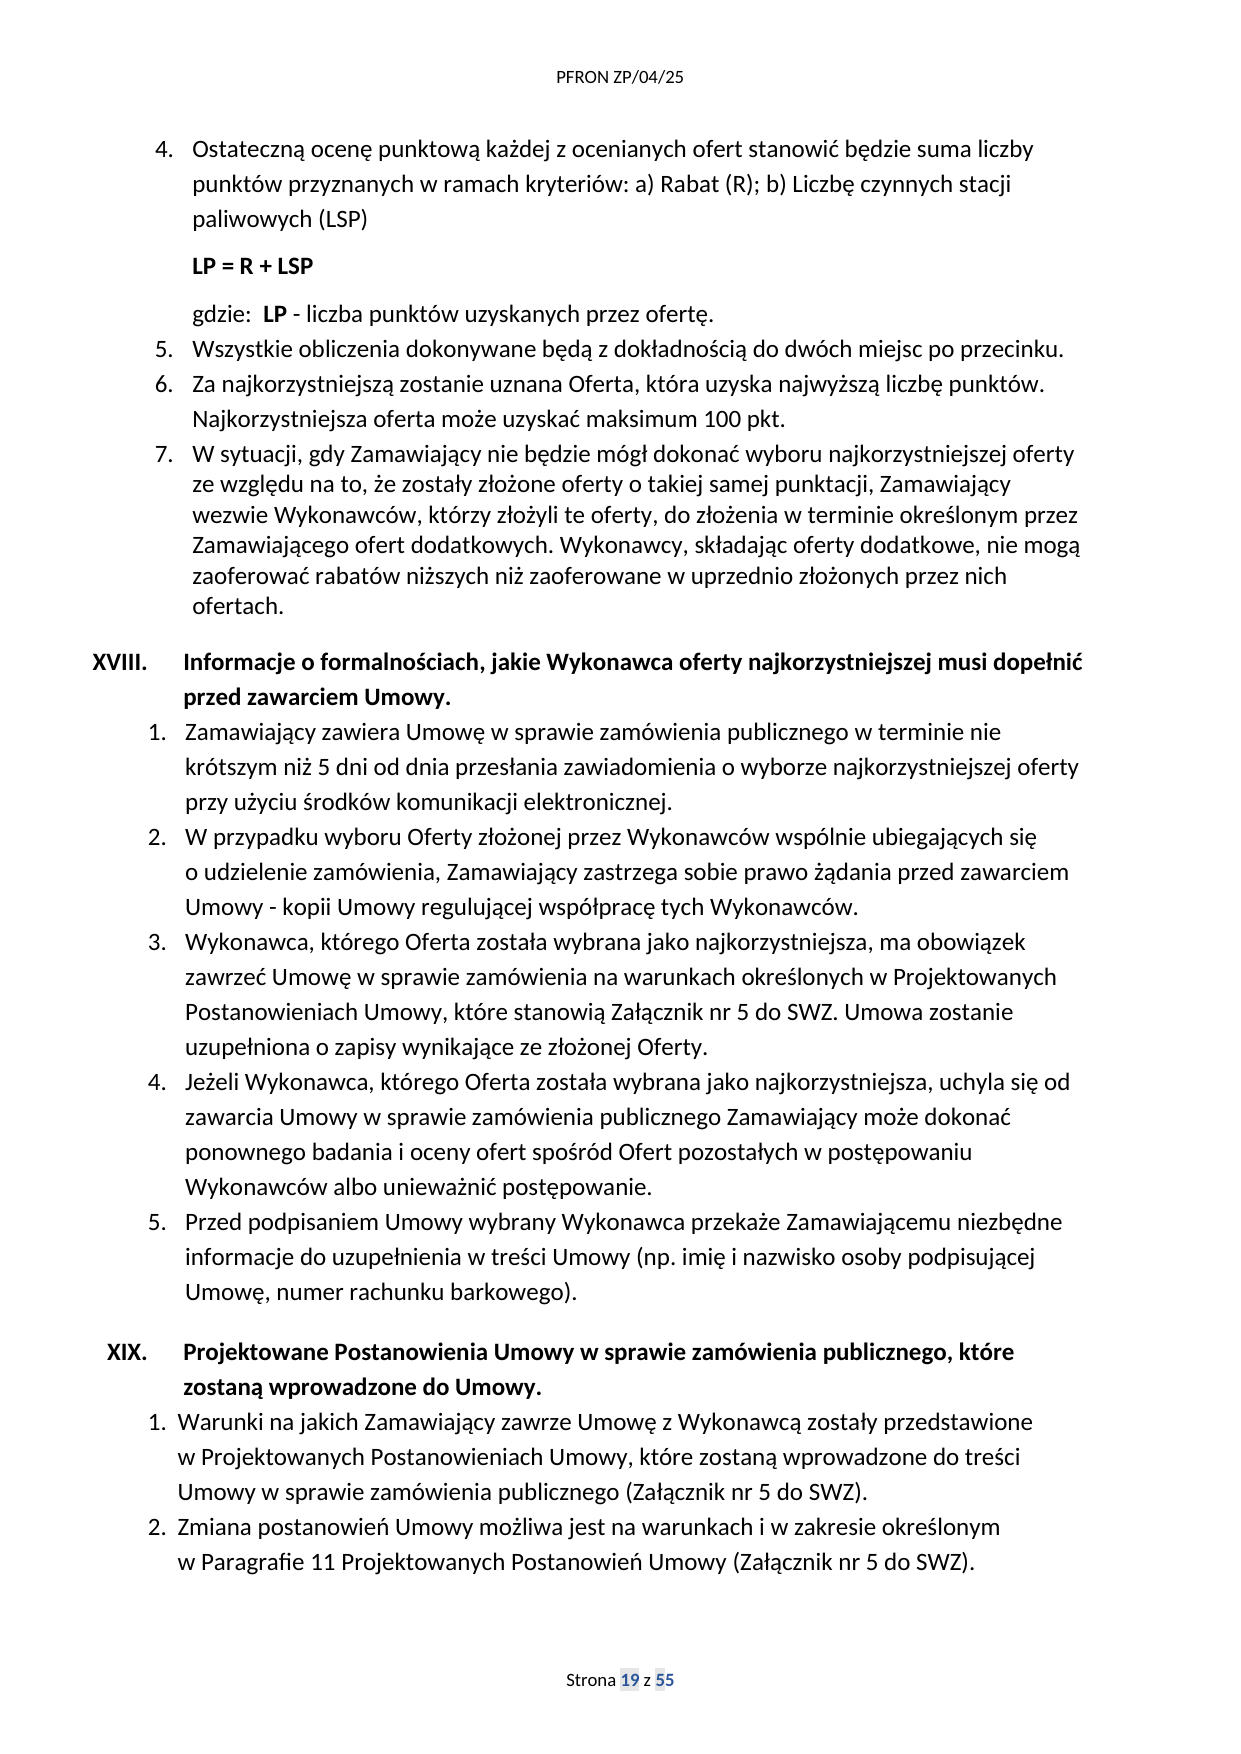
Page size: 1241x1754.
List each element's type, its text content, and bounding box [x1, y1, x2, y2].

subtitle Projektowane Postanowienia Umowy w sprawie zamówienia publicznego, które zostaną wprowadzone do Umowy. [148, 1336, 1092, 1402]
list W sytuacji, gdy Zamawiający nie będzie mógł dokonać wyboru najkorzystniejszej oferty ze względu na to, że zostały złożone oferty o takiej samej punktacji, Zamawiający wezwie Wykonawców, którzy złożyli te oferty, do złożenia w terminie określonym przez Zamawiającego ofert dodatkowych. Wykonawcy, składając oferty dodatkowe, nie mogą zaoferować rabatów niższych niż zaoferowane w uprzednio złożonych przez nich ofertach. [154, 438, 1092, 621]
list Zamawiający zawiera Umowę w sprawie zamówienia publicznego w terminie nie krótszym niż 5 dni od dnia przesłania zawiadomienia o wyborze najkorzystniejszej oferty przy użyciu środków komunikacji elektronicznej. [148, 716, 1092, 817]
list Wszystkie obliczenia dokonywane będą z dokładnością do dwóch miejsc po przecinku. [154, 333, 1092, 363]
list Wykonawca, którego Oferta została wybrana jako najkorzystniejsza, ma obowiązek zawrzeć Umowę w sprawie zamówienia na warunkach określonych w Projektowanych Postanowieniach Umowy, które stanowią Załącznik nr 5 do SWZ. Umowa zostanie uzupełniona o zapisy wynikające ze złożonej Oferty. [148, 926, 1092, 1062]
list W przypadku wyboru Oferty złożonej przez Wykonawców wspólnie ubiegających się o udzielenie zamówienia, Zamawiający zastrzega sobie prawo żądania przed zawarciem Umowy - kopii Umowy regulującej współpracę tych Wykonawców. [148, 821, 1092, 922]
list Za najkorzystniejszą zostanie uznana Oferta, która uzyska najwyższą liczbę punktów. Najkorzystniejsza oferta może uzyskać maksimum 100 pkt. [154, 368, 1092, 433]
list Ostateczną ocenę punktową każdej z ocenianych ofert stanowić będzie suma liczby punktów przyznanych w ramach kryteriów: a) Rabat (R); b) Liczbę czynnych stacji paliwowych (LSP) [155, 133, 1092, 233]
list LP = R + LSP [192, 250, 804, 281]
list Przed podpisaniem Umowy wybrany Wykonawca przekaże Zamawiającemu niezbędne informacje do uzupełnienia w treści Umowy (np. imię i nazwisko osoby podpisującej Umowę, numer rachunku barkowego). [148, 1206, 1092, 1307]
list Jeżeli Wykonawca, którego Oferta została wybrana jako najkorzystniejsza, uchyla się od zawarcia Umowy w sprawie zamówienia publicznego Zamawiający może dokonać ponownego badania i oceny ofert spośród Ofert pozostałych w postępowaniu Wykonawców albo unieważnić postępowanie. [148, 1066, 1092, 1202]
subtitle Informacje o formalnościach, jakie Wykonawca oferty najkorzystniejszej musi dopełnić przed zawarciem Umowy. [148, 646, 1092, 712]
list Zmiana postanowień Umowy możliwa jest na warunkach i w zakresie określonym w Paragrafie 11 Projektowanych Postanowień Umowy (Załącznik nr 5 do SWZ). [148, 1511, 1092, 1577]
text gdzie: LP - liczba punktów uzyskanych przez ofertę. [192, 298, 804, 328]
list Warunki na jakich Zamawiający zawrze Umowę z Wykonawcą zostały przedstawione w Projektowanych Postanowieniach Umowy, które zostaną wprowadzone do treści Umowy w sprawie zamówienia publicznego (Załącznik nr 5 do SWZ). [148, 1406, 1092, 1507]
